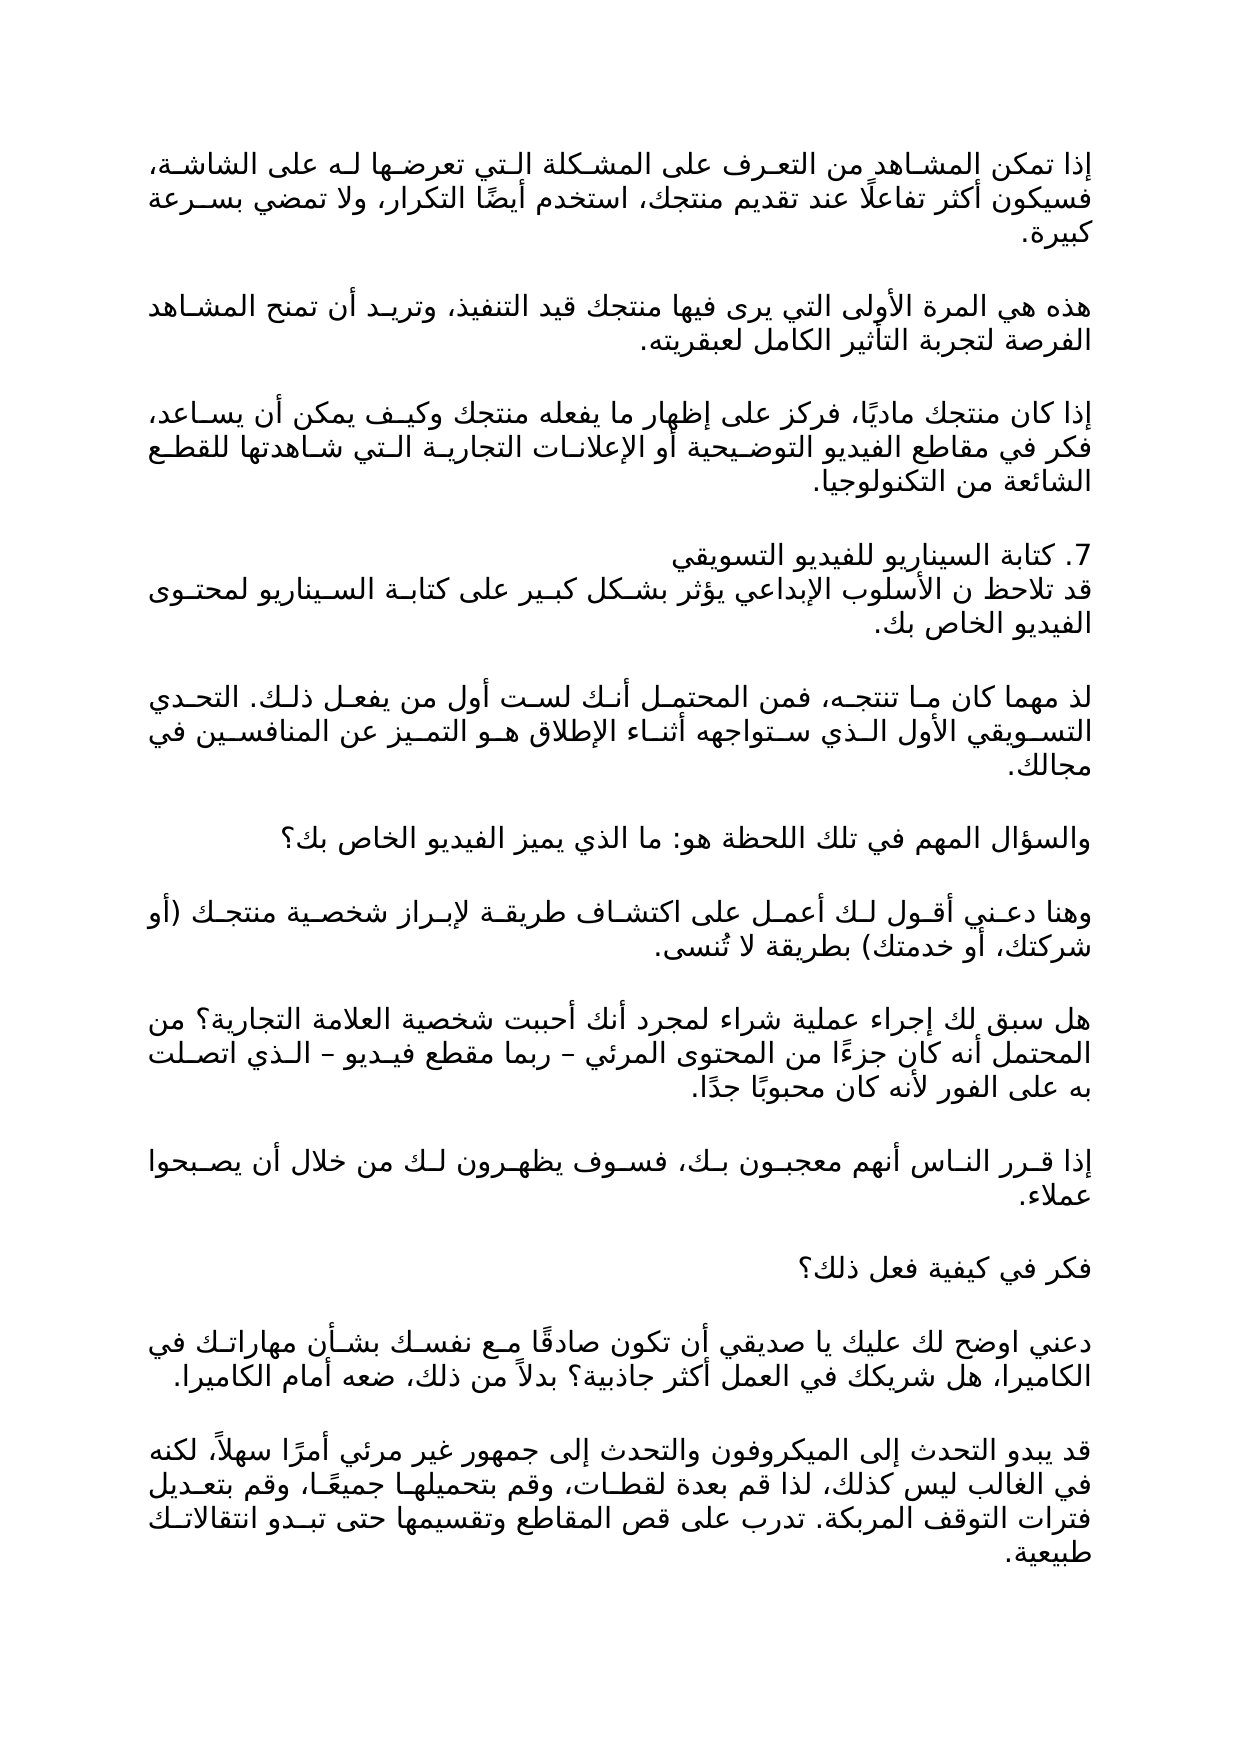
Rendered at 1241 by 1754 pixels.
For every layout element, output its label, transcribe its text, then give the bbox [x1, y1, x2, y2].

text إذا تمكن المشاهد من التعرف على المشكلة التي تعرضها له على الشاشة، فسيكون أكثر تفاعلًا عند تقديم منتجك، استخدم أيضًا التكرار، ولا تمضي بسرعة كبيرة. [148, 148, 1093, 249]
text دعني اوضح لك عليك يا صديقي أن تكون صادقًا مع نفسك بشأن مهاراتك في الكاميرا، هل شريكك في العمل أكثر جاذبية؟ بدلاً من ذلك، ضعه أمام الكاميرا. [148, 1326, 1093, 1393]
text لذ مهما كان ما تنتجه، فمن المحتمل أنك لست أول من يفعل ذلك. التحدي التسويقي الأول الذي ستواجهه أثناء الإطلاق هو التميز عن المنافسين في مجالك. [148, 680, 1093, 782]
text قد يبدو التحدث إلى الميكروفون والتحدث إلى جمهور غير مرئي أمرًا سهلاً، لكنه في الغالب ليس كذلك، لذا قم بعدة لقطات، وقم بتحميلها جميعًا، وقم بتعديل فترات التوقف المربكة. تدرب على قص المقاطع وتقسيمها حتى تبدو انتقالاتك طبيعية. [148, 1433, 1093, 1569]
text والسؤال المهم في تلك اللحظة هو: ما الذي يميز الفيديو الخاص بك؟ [148, 821, 1093, 855]
text إذا قرر الناس أنهم معجبون بك، فسوف يظهرون لك من خلال أن يصبحوا عملاء. [148, 1144, 1093, 1212]
text هذه هي المرة الأولى التي يرى فيها منتجك قيد التنفيذ، وتريد أن تمنح المشاهد الفرصة لتجربة التأثير الكامل لعبقريته. [148, 289, 1093, 357]
text فكر في كيفية فعل ذلك؟ [148, 1252, 1093, 1286]
text قد تلاحظ ن الأسلوب الإبداعي يؤثر بشكل كبير على كتابة السيناريو لمحتوى الفيديو الخاص بك. [148, 572, 1093, 640]
text هل سبق لك إجراء عملية شراء لمجرد أنك أحببت شخصية العلامة التجارية؟ من المحتمل أنه كان جزءًا من المحتوى المرئي – ربما مقطع فيديو – الذي اتصلت به على الفور لأنه كان محبوبًا جدًا. [148, 1003, 1093, 1104]
text إذا كان منتجك ماديًا، فركز على إظهار ما يفعله منتجك وكيف يمكن أن يساعد، فكر في مقاطع الفيديو التوضيحية أو الإعلانات التجارية التي شاهدتها للقطع الشائعة من التكنولوجيا. [148, 397, 1093, 499]
text وهنا دعني أقول لك أعمل على اكتشاف طريقة لإبراز شخصية منتجك (أو شركتك، أو خدمتك) بطريقة لا تُنسى. [148, 895, 1093, 963]
text 7. كتابة السيناريو للفيديو التسويقي [148, 538, 1093, 572]
